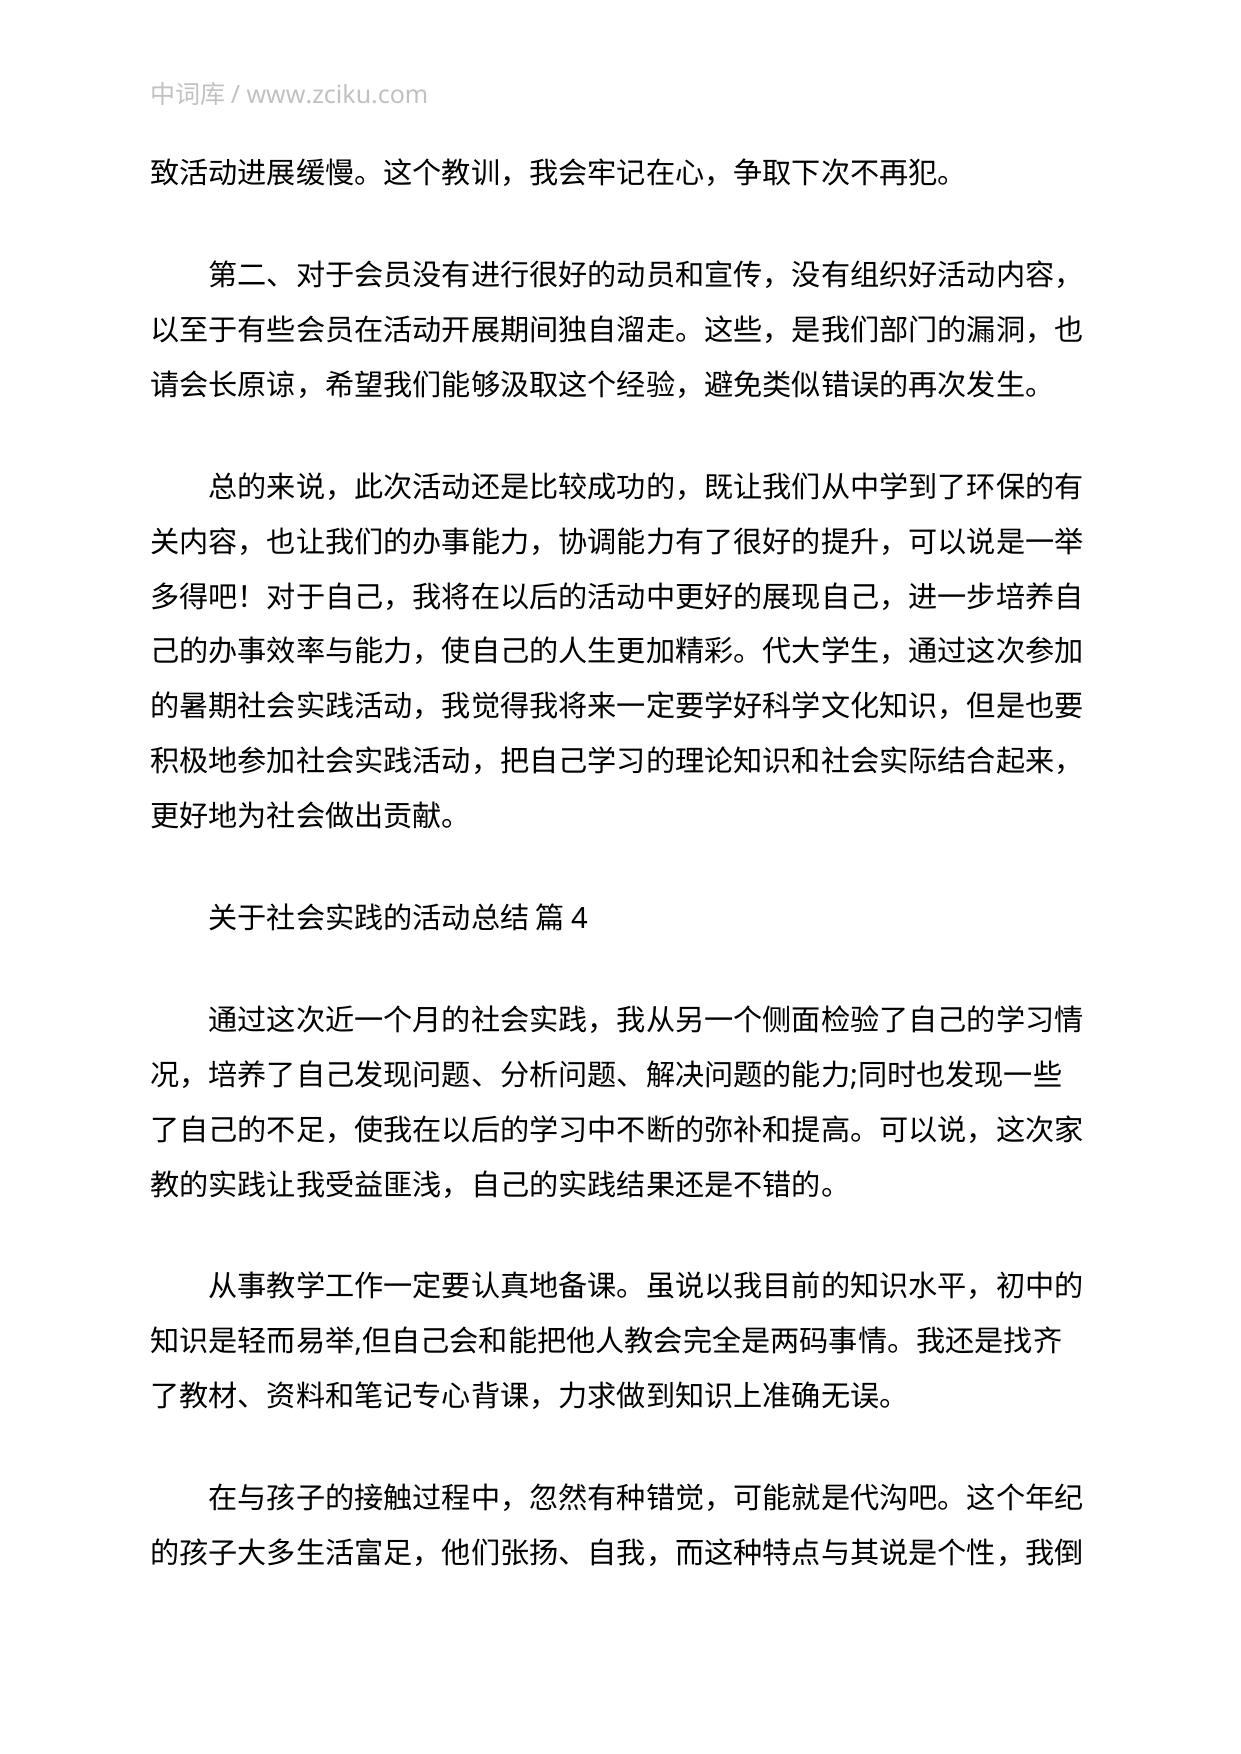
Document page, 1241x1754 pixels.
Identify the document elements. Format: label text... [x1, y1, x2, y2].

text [150, 150, 1090, 192]
text 总的来说，此次活动还是比较成功的，既让我们从中学到了环保的有关内容，也让我们的办事能力，协调能力有了很好的提升，可以说是一举多得吧！对于自己，我将在以后的活动中更好的展现自己，进一步培养自己的办事效率与能力，使自己的人生更加精彩。代大学生，通过这次参加的暑期社会实践活动，我觉得我将来一定要学好科学文化知识，但是也要积极地参加社会实践活动，把自己学习的理论知识和社会实际结合起来，更好地为社会做出贡献。 [150, 463, 1090, 835]
text 从事教学工作一定要认真地备课。虽说以我目前的知识水平，初中的知识是轻而易举,但自己会和能把他人教会完全是两码事情。我还是找齐了教材、资料和笔记专心背课，力求做到知识上准确无误。 [150, 1263, 1090, 1415]
text 关于社会实践的活动总结 篇4 [150, 894, 1090, 937]
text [150, 1475, 1090, 1572]
text 第二、对于会员没有进行很好的动员和宣传，没有组织好活动内容，以至于有些会员在活动开展期间独自溜走。这些，是我们部门的漏洞，也请会长原谅，希望我们能够汲取这个经验，避免类似错误的再次发生。 [150, 252, 1090, 404]
text 通过这次近一个月的社会实践，我从另一个侧面检验了自己的学习情况，培养了自己发现问题、分析问题、解决问题的能力;同时也发现一些了自己的不足，使我在以后的学习中不断的弥补和提高。可以说，这次家教的实践让我受益匪浅，自己的实践结果还是不错的。 [150, 996, 1090, 1203]
